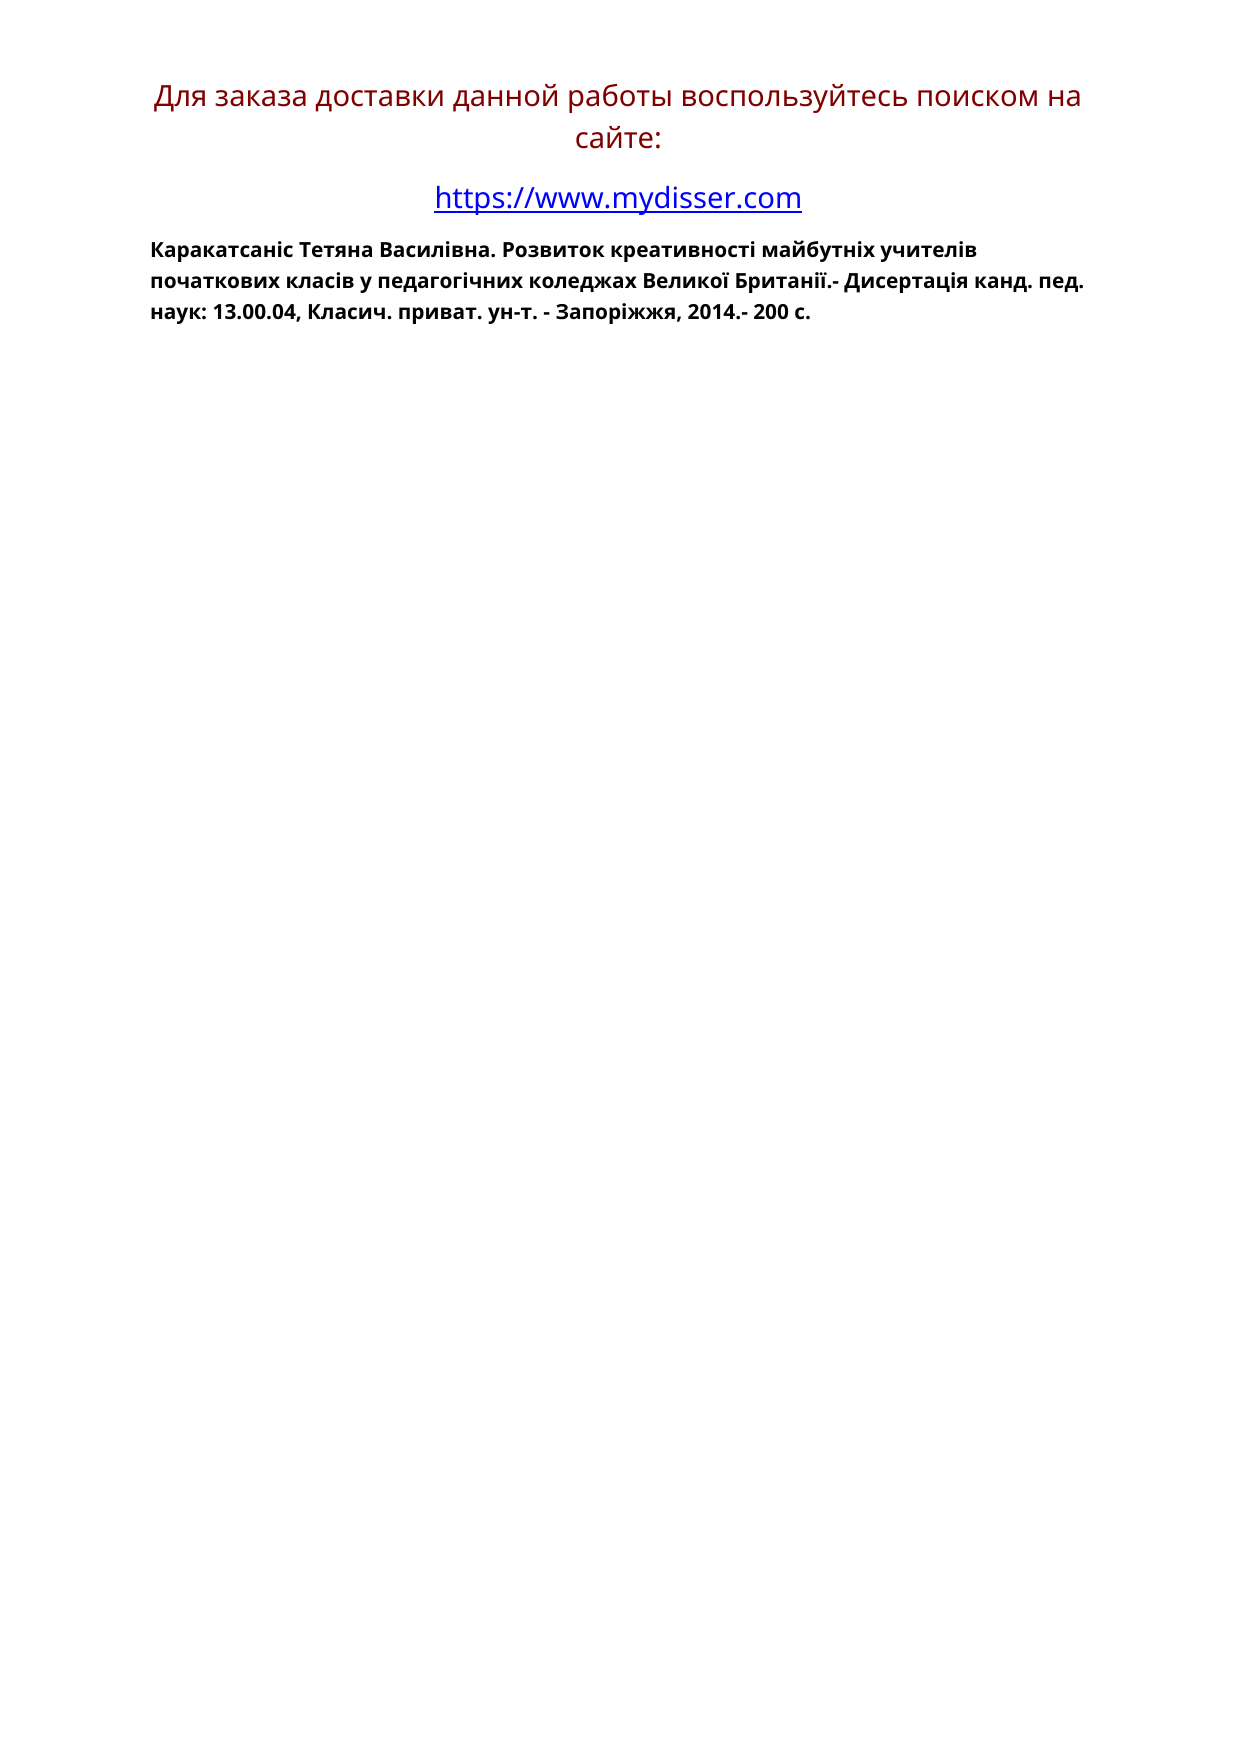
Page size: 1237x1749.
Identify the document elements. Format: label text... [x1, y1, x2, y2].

text Каракатсаніс Тетяна Василівна. Розвиток креативності майбутніх учителів початкових класів у педагогічних коледжах Великої Британії.- Дисертація канд. пед. наук: 13.00.04, Класич. приват. ун-т. - Запоріжжя, 2014.- 200 с. [150, 236, 1086, 325]
